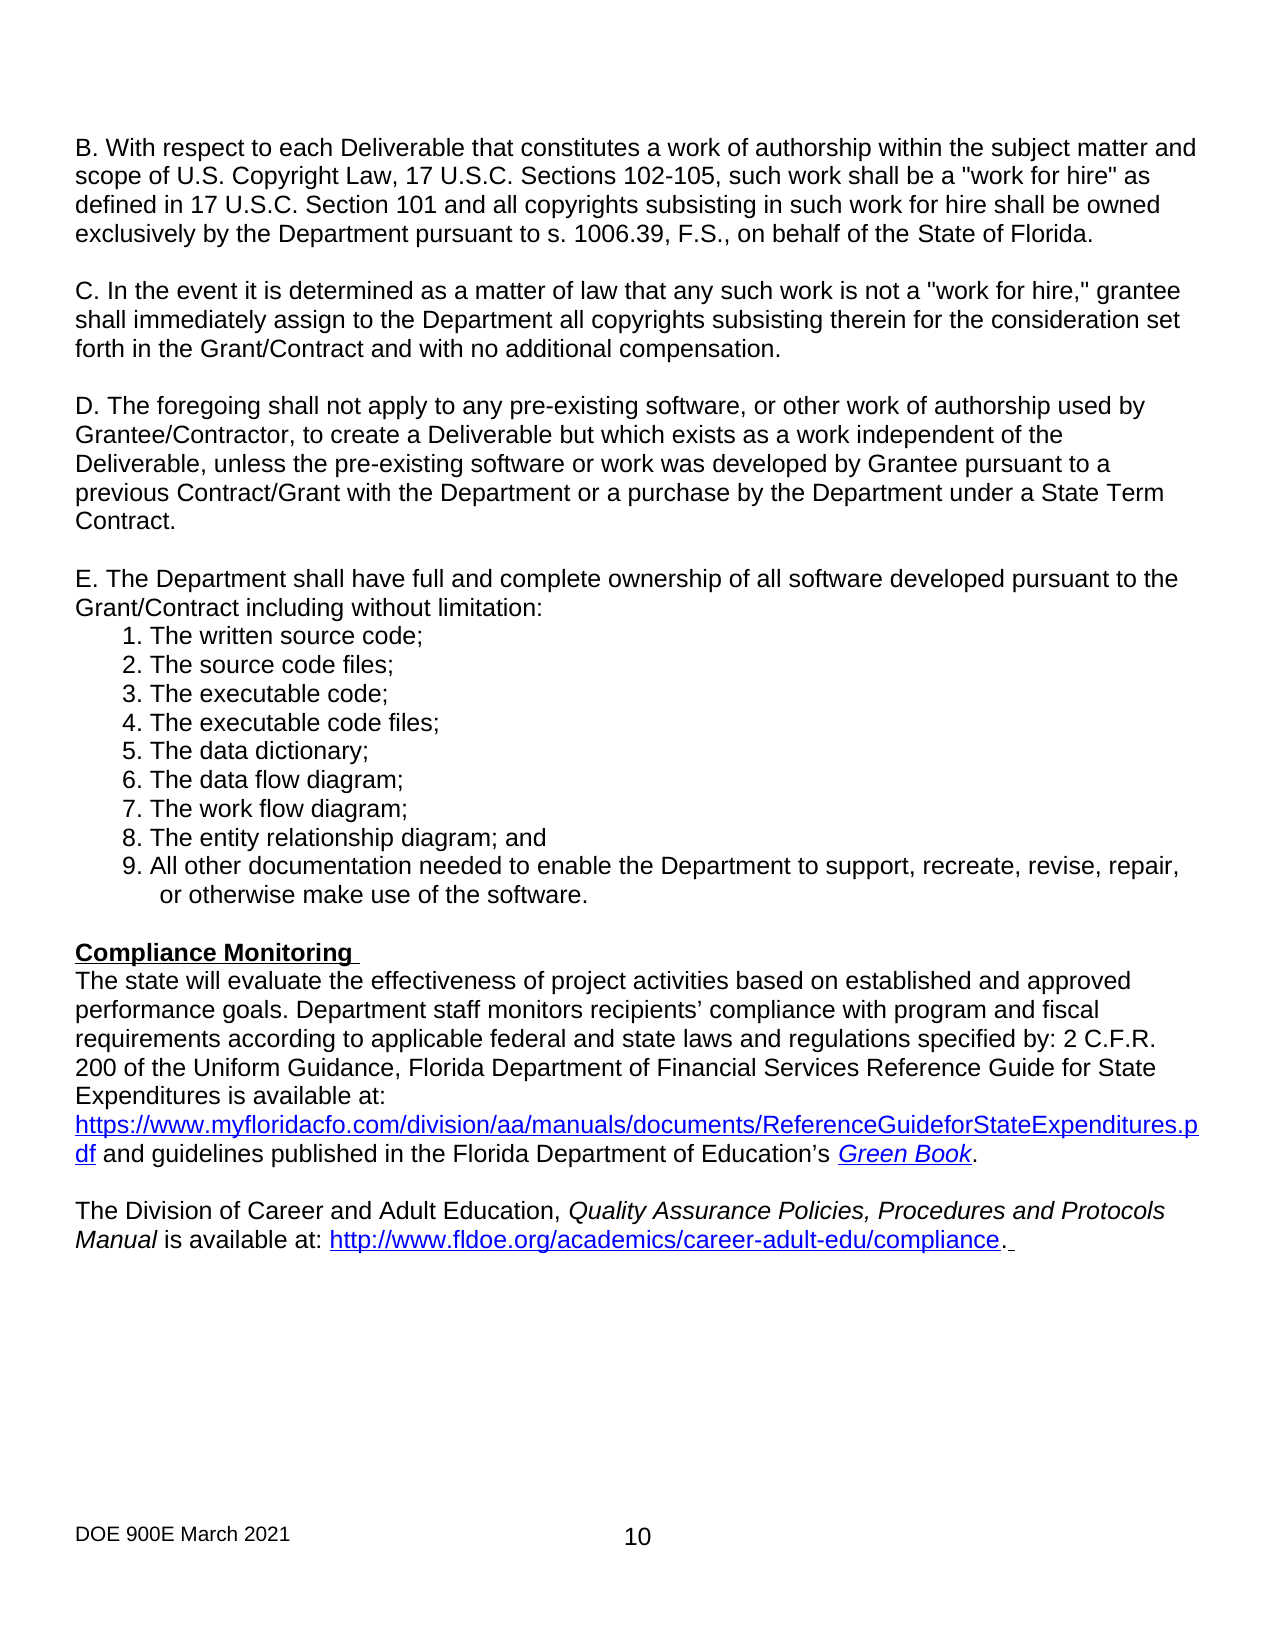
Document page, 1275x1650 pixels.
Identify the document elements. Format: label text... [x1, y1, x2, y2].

text E. The Department shall have full and complete ownership of all software developed pursuant to the Grant/Contract including without limitation: [75, 564, 1200, 621]
text B. With respect to each Deliverable that constitutes a work of authorship within the subject matter and scope of U.S. Copyright Law, 17 U.S.C. Sections 102-105, such work shall be a "work for hire" as defined in 17 U.S.C. Section 101 and all copyrights subsisting in such work for hire shall be owned exclusively by the Department pursuant to s. 1006.39, F.S., on behalf of the State of Florida. [75, 132, 1200, 247]
text 9. All other documentation needed to enable the Department to support, recreate, revise, repair, or otherwise make use of the software. [122, 851, 1200, 909]
text 5. The data dictionary; [75, 736, 1200, 765]
text 7. The work flow diagram; [75, 794, 1200, 822]
text 3. The executable code; [75, 679, 1200, 707]
text Compliance Monitoring [75, 937, 1200, 966]
text The Division of Career and Adult Education, Quality Assurance Policies, Procedures and Protocols Manual is available at: http://www.fldoe.org/academics/career-adult-edu/compliance. [75, 1196, 1200, 1254]
text 8. The entity relationship diagram; and [75, 822, 1200, 851]
text 1. The written source code; [75, 621, 1200, 650]
text 6. The data flow diagram; [75, 765, 1200, 794]
text The state will evaluate the effectiveness of project activities based on established and approved performance goals. Department staff monitors recipients’ compliance with program and fiscal requirements according to applicable federal and state laws and regulations specified by: 2 C.F.R. 200 of the Uniform Guidance, Florida Department of Financial Services Reference Guide for State Expenditures is available at: https://www.myfloridacfo.com/division/aa/manuals/documents/ReferenceGuideforStateExpenditures.pdf and guidelines published in the Florida Department of Education’s Green Book. [75, 966, 1200, 1167]
text 4. The executable code files; [75, 707, 1200, 736]
text D. The foregoing shall not apply to any pre-existing software, or other work of authorship used by Grantee/Contractor, to create a Deliverable but which exists as a work independent of the Deliverable, unless the pre-existing software or work was developed by Grantee pursuant to a previous Contract/Grant with the Department or a purchase by the Department under a State Term Contract. [75, 391, 1200, 535]
text 2. The source code files; [75, 650, 1200, 679]
text C. In the event it is determined as a matter of law that any such work is not a "work for hire," grantee shall immediately assign to the Department all copyrights subsisting therein for the consideration set forth in the Grant/Contract and with no additional compensation. [75, 276, 1200, 362]
